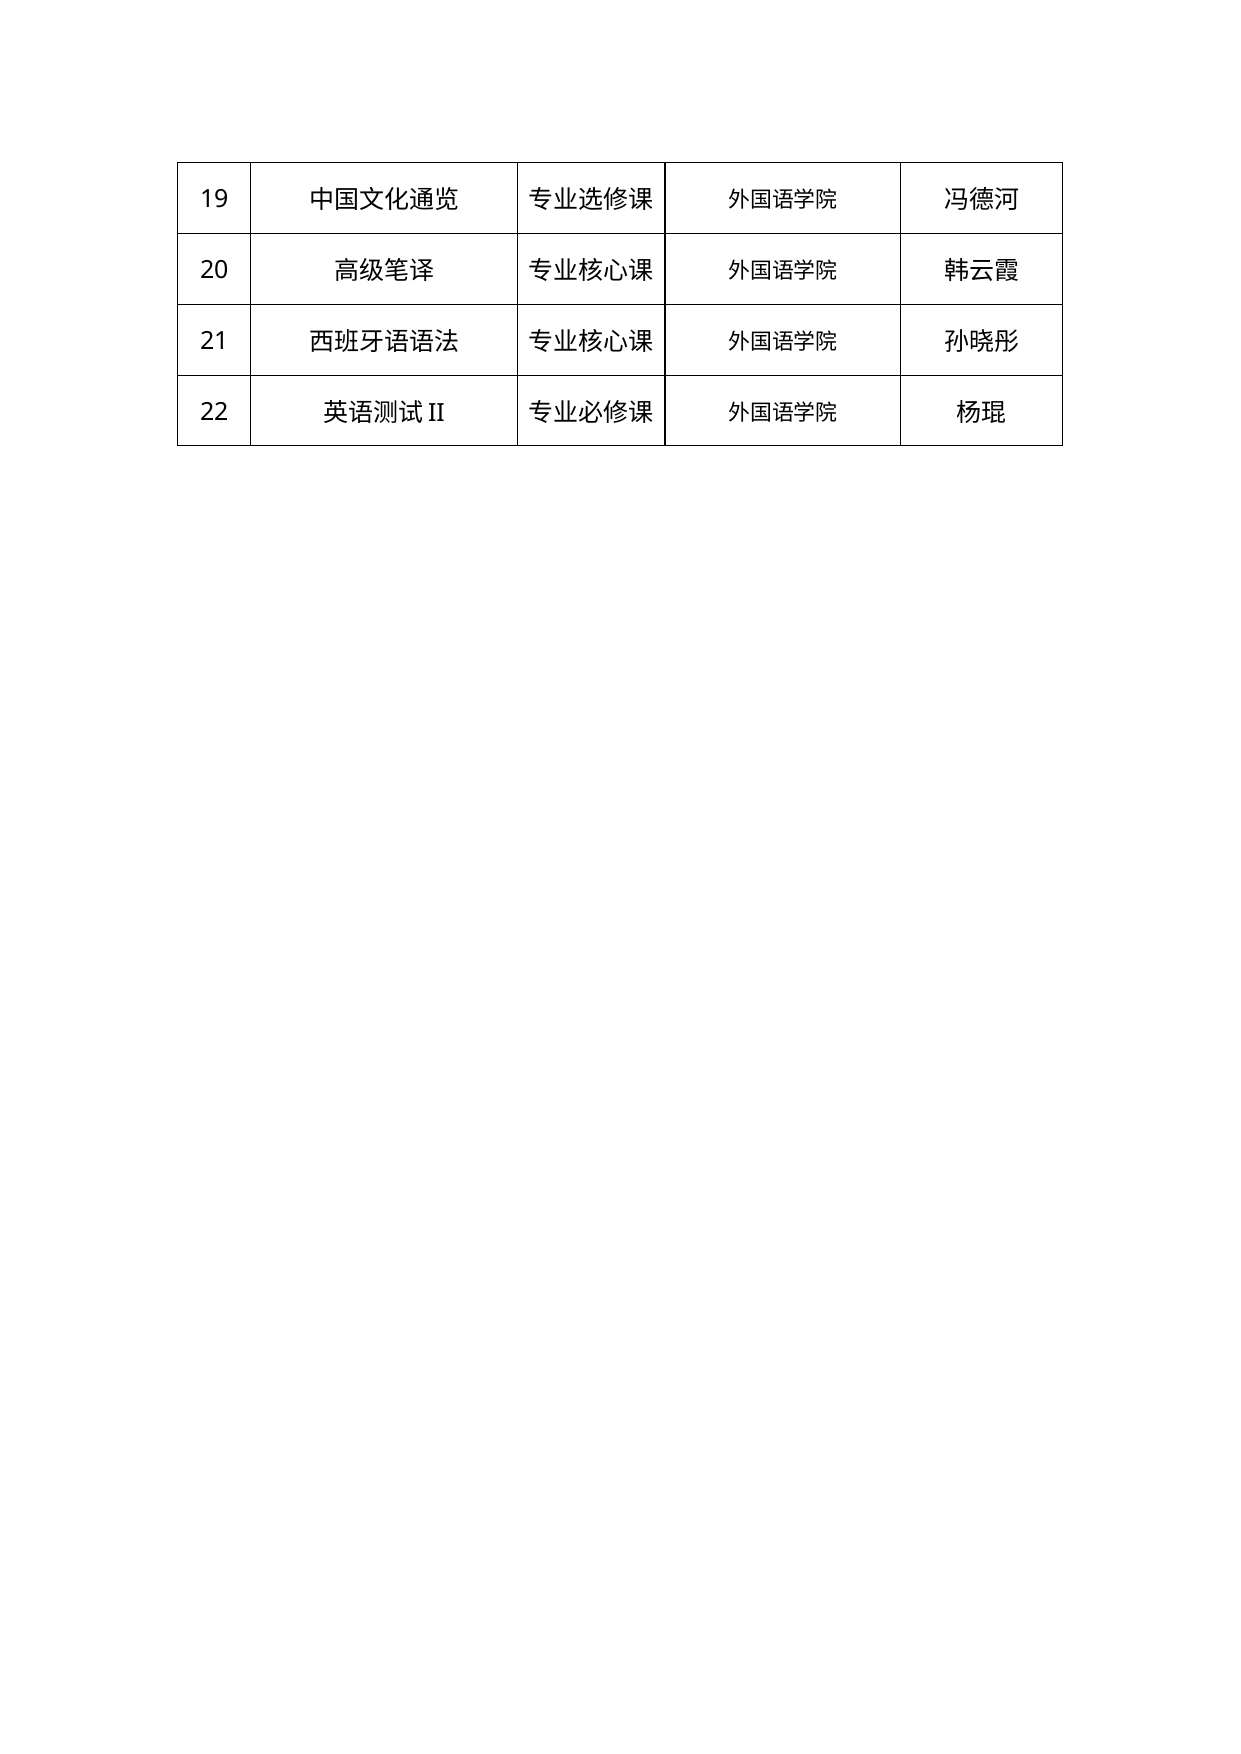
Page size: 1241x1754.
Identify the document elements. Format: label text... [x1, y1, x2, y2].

table_cell 22 [178, 376, 250, 445]
table_cell 专业必修课 [518, 376, 664, 445]
table_cell 英语测试II [251, 376, 517, 445]
table_cell 冯德河 [901, 163, 1062, 233]
table_cell 高级笔译 [251, 234, 517, 304]
table_cell 孙晓彤 [901, 305, 1062, 374]
table_cell 外国语学院 [666, 163, 900, 233]
table_cell 韩云霞 [901, 234, 1062, 304]
table_cell 西班牙语语法 [251, 305, 517, 374]
table_cell 专业选修课 [518, 163, 664, 233]
table_cell 中国文化通览 [251, 163, 517, 233]
table_cell 外国语学院 [666, 305, 900, 374]
table_cell 21 [178, 305, 250, 374]
table_cell 外国语学院 [666, 376, 900, 445]
table_cell 专业核心课 [518, 305, 664, 374]
table_cell 专业核心课 [518, 234, 664, 304]
table_cell 20 [178, 234, 250, 304]
table_cell 外国语学院 [666, 234, 900, 304]
table_cell 19 [178, 163, 250, 233]
table_cell 杨琨 [901, 376, 1062, 445]
